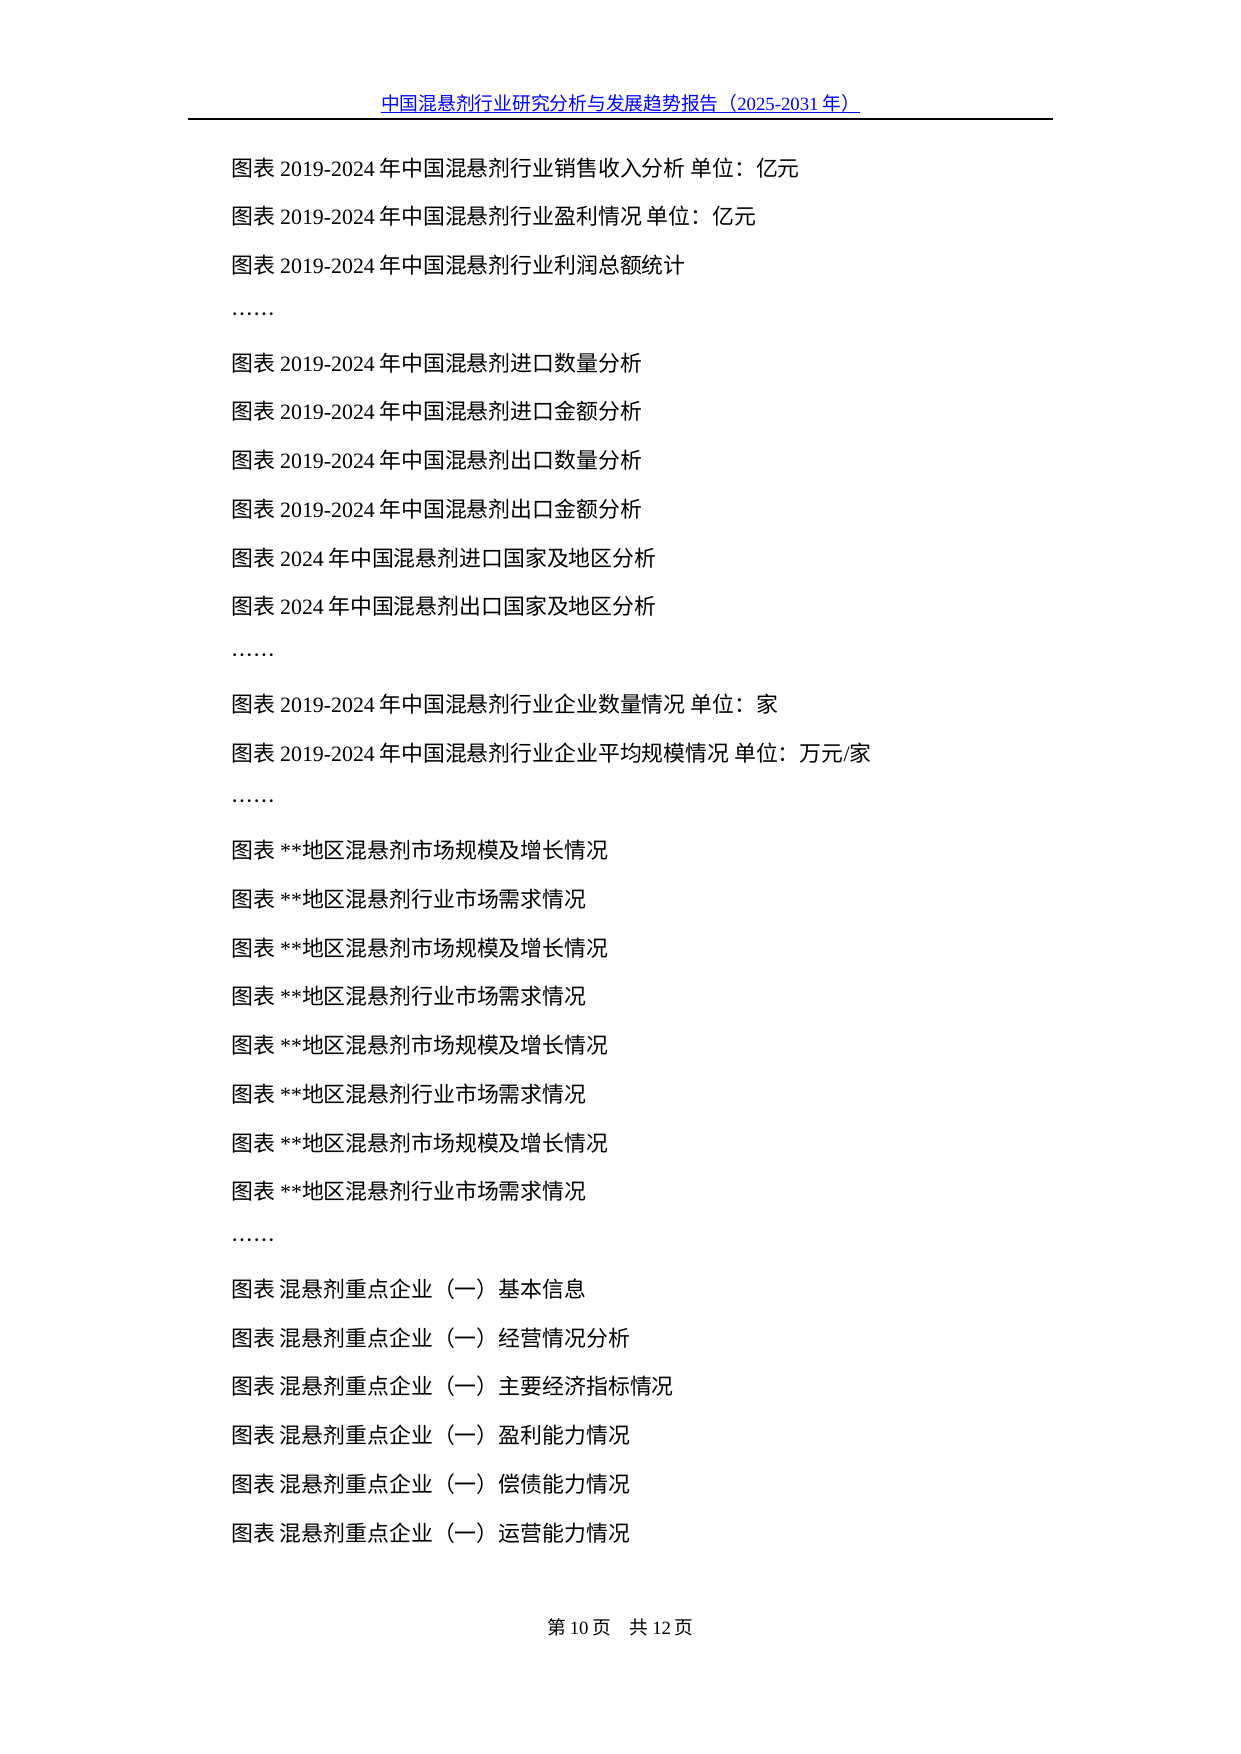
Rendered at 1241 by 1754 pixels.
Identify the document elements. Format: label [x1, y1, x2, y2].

text [187, 150, 1053, 1548]
